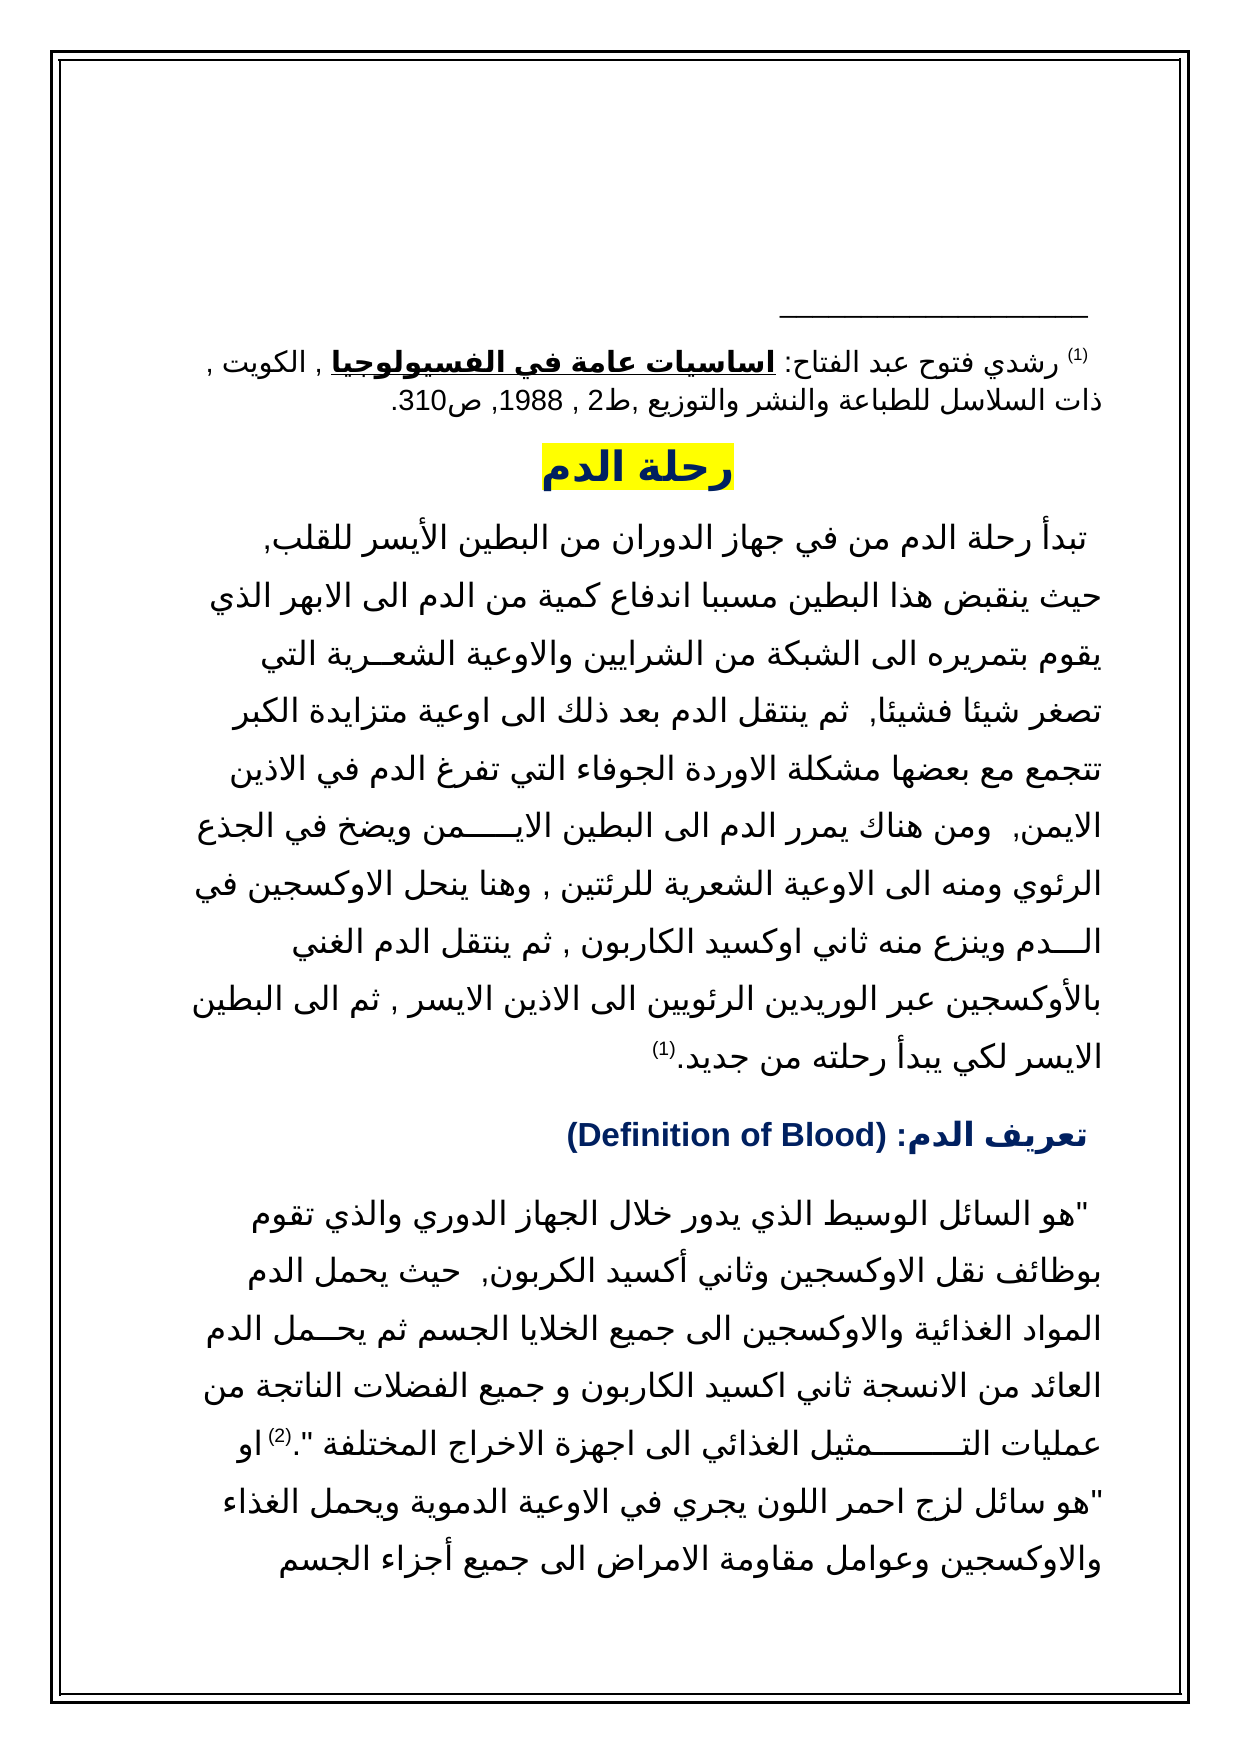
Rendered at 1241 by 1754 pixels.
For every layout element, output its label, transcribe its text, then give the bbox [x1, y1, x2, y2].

text تعريف الدم: (Definition of Blood) [187, 1115, 1103, 1154]
text (1) رشدي فتوح عبد الفتاح: اساسيات عامة في الفسيولوجيا , الكويت , ذات السلاسل للطباعة والنشر والتوزيع ,ط2 , 1988, ص310. [187, 344, 1103, 417]
text رحلة الدم [187, 442, 1103, 490]
text تبدأ رحلة الدم من في جهاز الدوران من البطين الأيسر للقلب, حيث ينقبض هذا البطين مسببا اندفاع كمية من الدم الى الابهر الذي يقوم بتمريره الى الشبكة من الشرايين والاوعية الشعــرية التي تصغر شيئا فشيئا, ثم ينتقل الدم بعد ذلك الى اوعية متزايدة الكبر تتجمع مع بعضها مشكلة الاوردة الجوفاء التي تفرغ الدم في الاذين الايمن, ومن هناك يمرر الدم الى البطين الايـــــمن ويضخ في الجذع الرئوي ومنه الى الاوعية الشعرية للرئتين , وهنا ينحل الاوكسجين في الـــدم وينزع منه ثاني اوكسيد الكاربون , ثم ينتقل الدم الغني بالأوكسجين عبر الوريدين الرئويين الى الاذين الايسر , ثم الى البطين الايسر لكي يبدأ رحلته من جديد.(1) [187, 518, 1103, 1075]
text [187, 1194, 1103, 1578]
text ___________________ [187, 285, 1103, 319]
